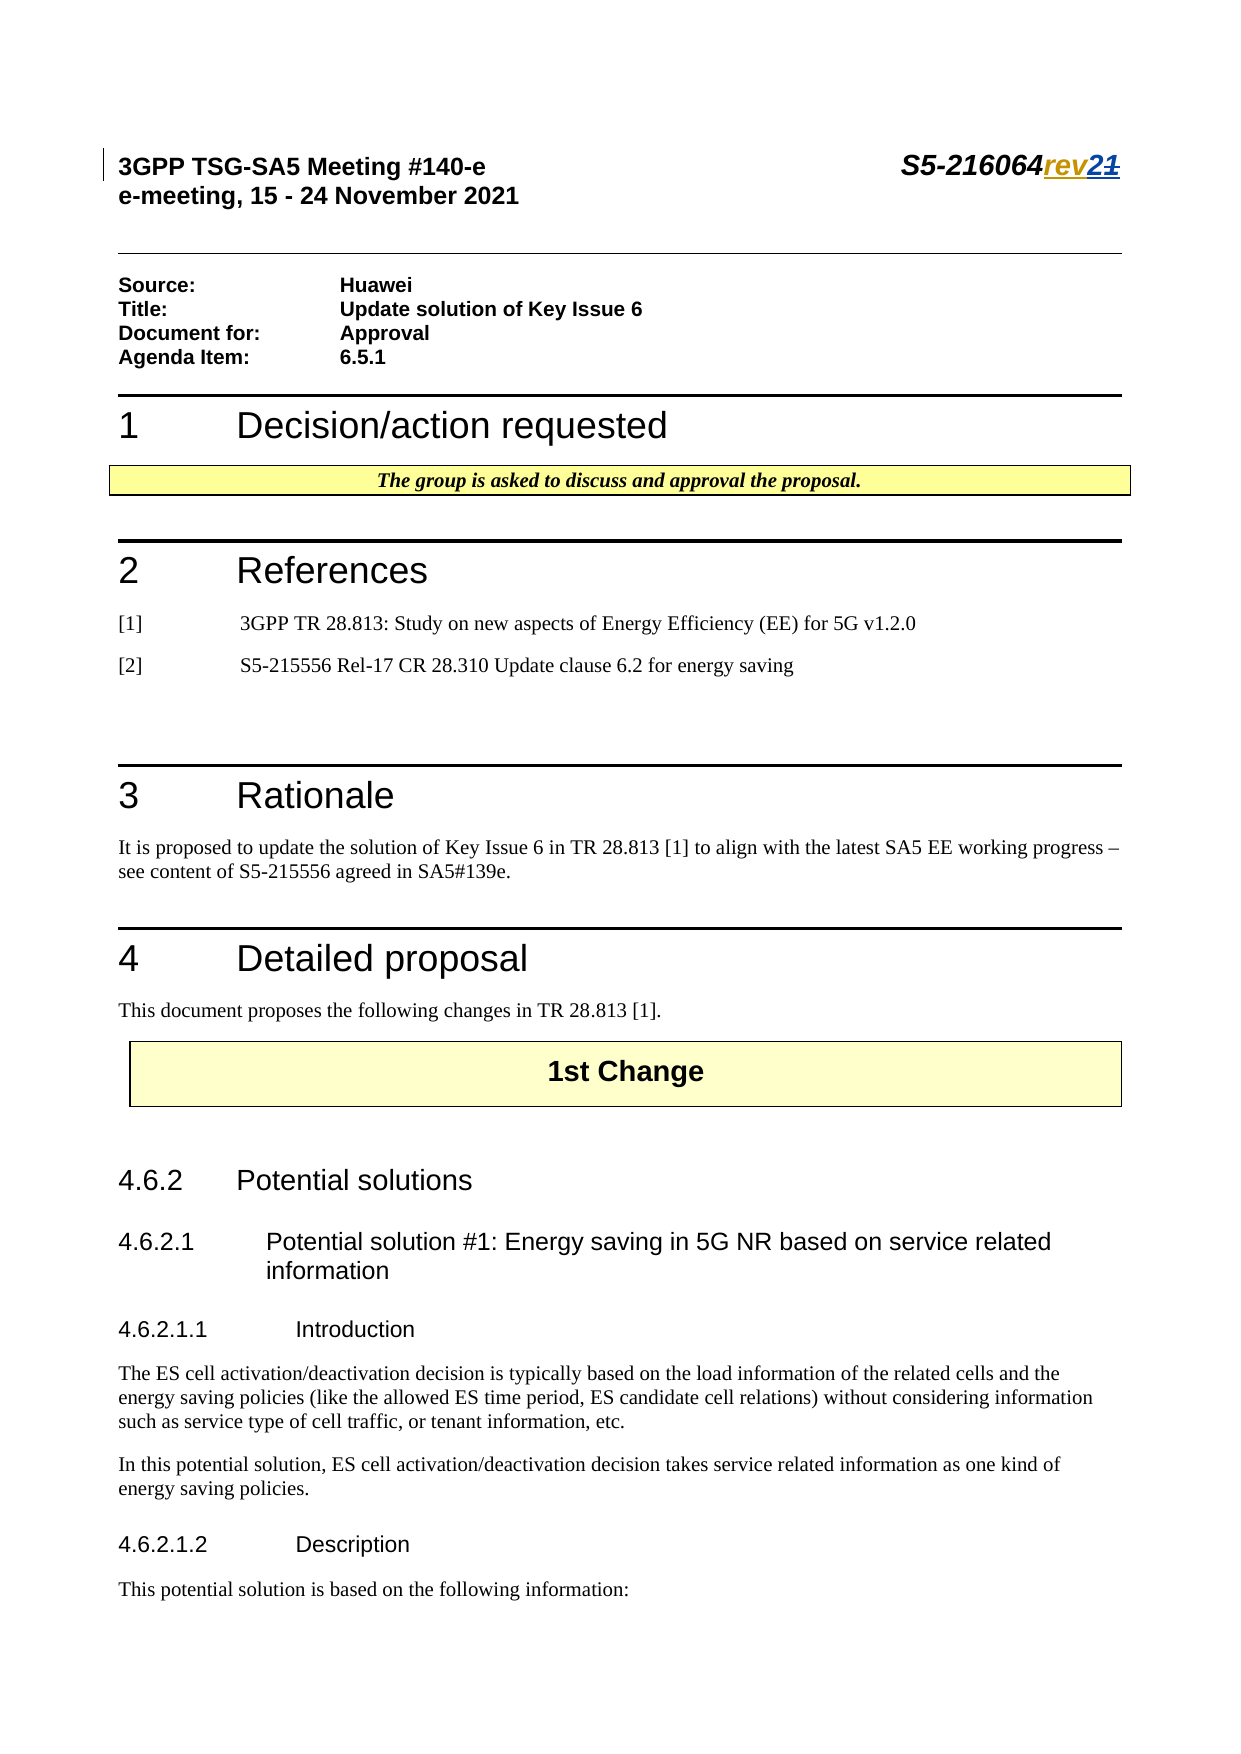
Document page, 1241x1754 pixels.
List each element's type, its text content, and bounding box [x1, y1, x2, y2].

text This document proposes the following changes in TR 28.813 [1]. [118, 998, 1122, 1022]
subtitle 2 References [118, 543, 1122, 592]
subtitle 4.6.2.1.2 Description [118, 1531, 1122, 1558]
subtitle 4.6.2 Potential solutions [118, 1162, 1122, 1196]
subtitle 3 Rationale [118, 767, 1122, 816]
text Agenda Item: 6.5.1 [118, 345, 1122, 369]
text Document for: Approval [118, 321, 1122, 345]
text Source: Huawei [118, 273, 1122, 297]
text 3GPP TSG-SA5 Meeting #140-e S5-216064 [118, 148, 1122, 181]
text The group is asked to discuss and approval the proposal. [110, 466, 1130, 494]
text It is proposed to update the solution of Key Issue 6 in TR 28.813 [1] to align with the latest SA5 EE working progress – see content of S5-215556 agreed in SA5#139e. [118, 835, 1122, 883]
subtitle 4 Detailed proposal [118, 930, 1122, 979]
table_header 1st Change [131, 1042, 1121, 1106]
text This potential solution is based on the following information: [118, 1577, 1122, 1601]
text e-meeting, 15 - 24 November 2021 [118, 181, 1122, 210]
text In this potential solution, ES cell activation/deactivation decision takes service related information as one kind of energy saving policies. [118, 1452, 1122, 1500]
subtitle 4.6.2.1 Potential solution #1: Energy saving in 5G NR based on service related information [118, 1227, 1122, 1285]
subtitle 1 Decision/action requested [118, 397, 1122, 446]
subtitle 4.6.2.1.1 Introduction [118, 1316, 1122, 1342]
text [1] 3GPP TR 28.813: Study on new aspects of Energy Efficiency (EE) for 5G v1.2.0 [118, 611, 1122, 634]
text [2] S5-215556 Rel-17 CR 28.310 Update clause 6.2 for energy saving [118, 653, 1122, 677]
text The ES cell activation/deactivation decision is typically based on the load information of the related cells and the energy saving policies (like the allowed ES time period, ES candidate cell relations) without considering information such as service type of cell traffic, or tenant information, etc. [118, 1361, 1122, 1433]
text Title: Update solution of Key Issue 6 [118, 297, 1122, 321]
